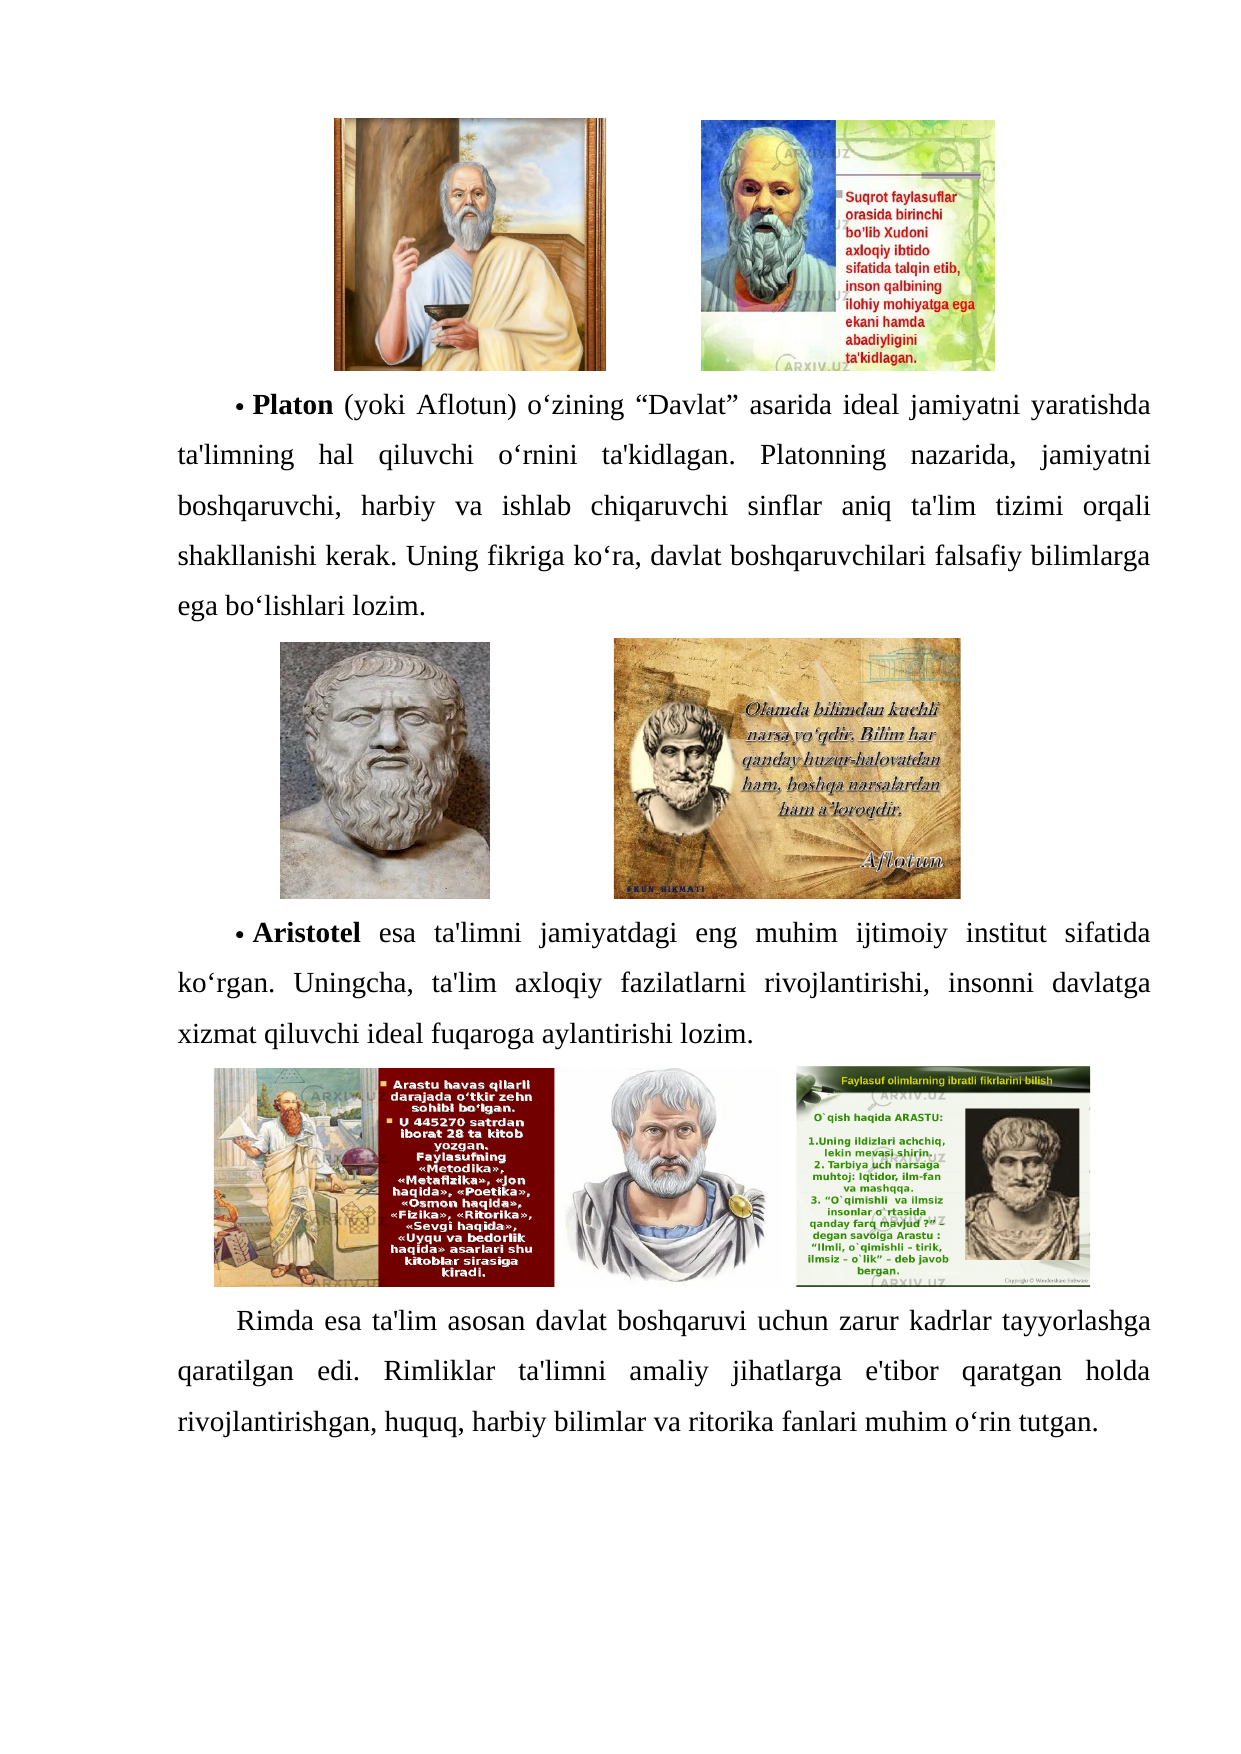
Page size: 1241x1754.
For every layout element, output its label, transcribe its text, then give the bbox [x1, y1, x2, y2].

list Platon (yoki Aflotun) o‘zining “Davlat” asarida ideal jamiyatni yaratishda ta'limning hal qiluvchi o‘rnini ta'kidlagan. Platonning nazarida, jamiyatni boshqaruvchi, harbiy va ishlab chiqaruvchi sinflar aniq ta'lim tizimi orqali shakllanishi kerak. Uning fikriga ko‘ra, davlat boshqaruvchilari falsafiy bilimlarga ega bo‘lishlari lozim. [177, 387, 1152, 622]
picture [334, 118, 607, 371]
picture [213, 1068, 782, 1287]
picture [613, 638, 961, 899]
picture [796, 1066, 1091, 1287]
text Rimda esa ta'lim asosan davlat boshqaruvi uchun zarur kadrlar tayyorlashga qaratilgan edi. Rimliklar ta'limni amaliy jihatlarga e'tibor qaratgan holda rivojlantirishgan, huquq, harbiy bilimlar va ritorika fanlari muhim o‘rin tutgan. [177, 1303, 1152, 1437]
picture [701, 120, 995, 371]
list Aristotel esa ta'limni jamiyatdagi eng muhim ijtimoiy institut sifatida ko‘rgan. Uningcha, ta'lim axloqiy fazilatlarni rivojlantirishi, insonni davlatga xizmat qiluvchi ideal fuqaroga aylantirishi lozim. [177, 915, 1152, 1049]
picture [280, 642, 490, 899]
